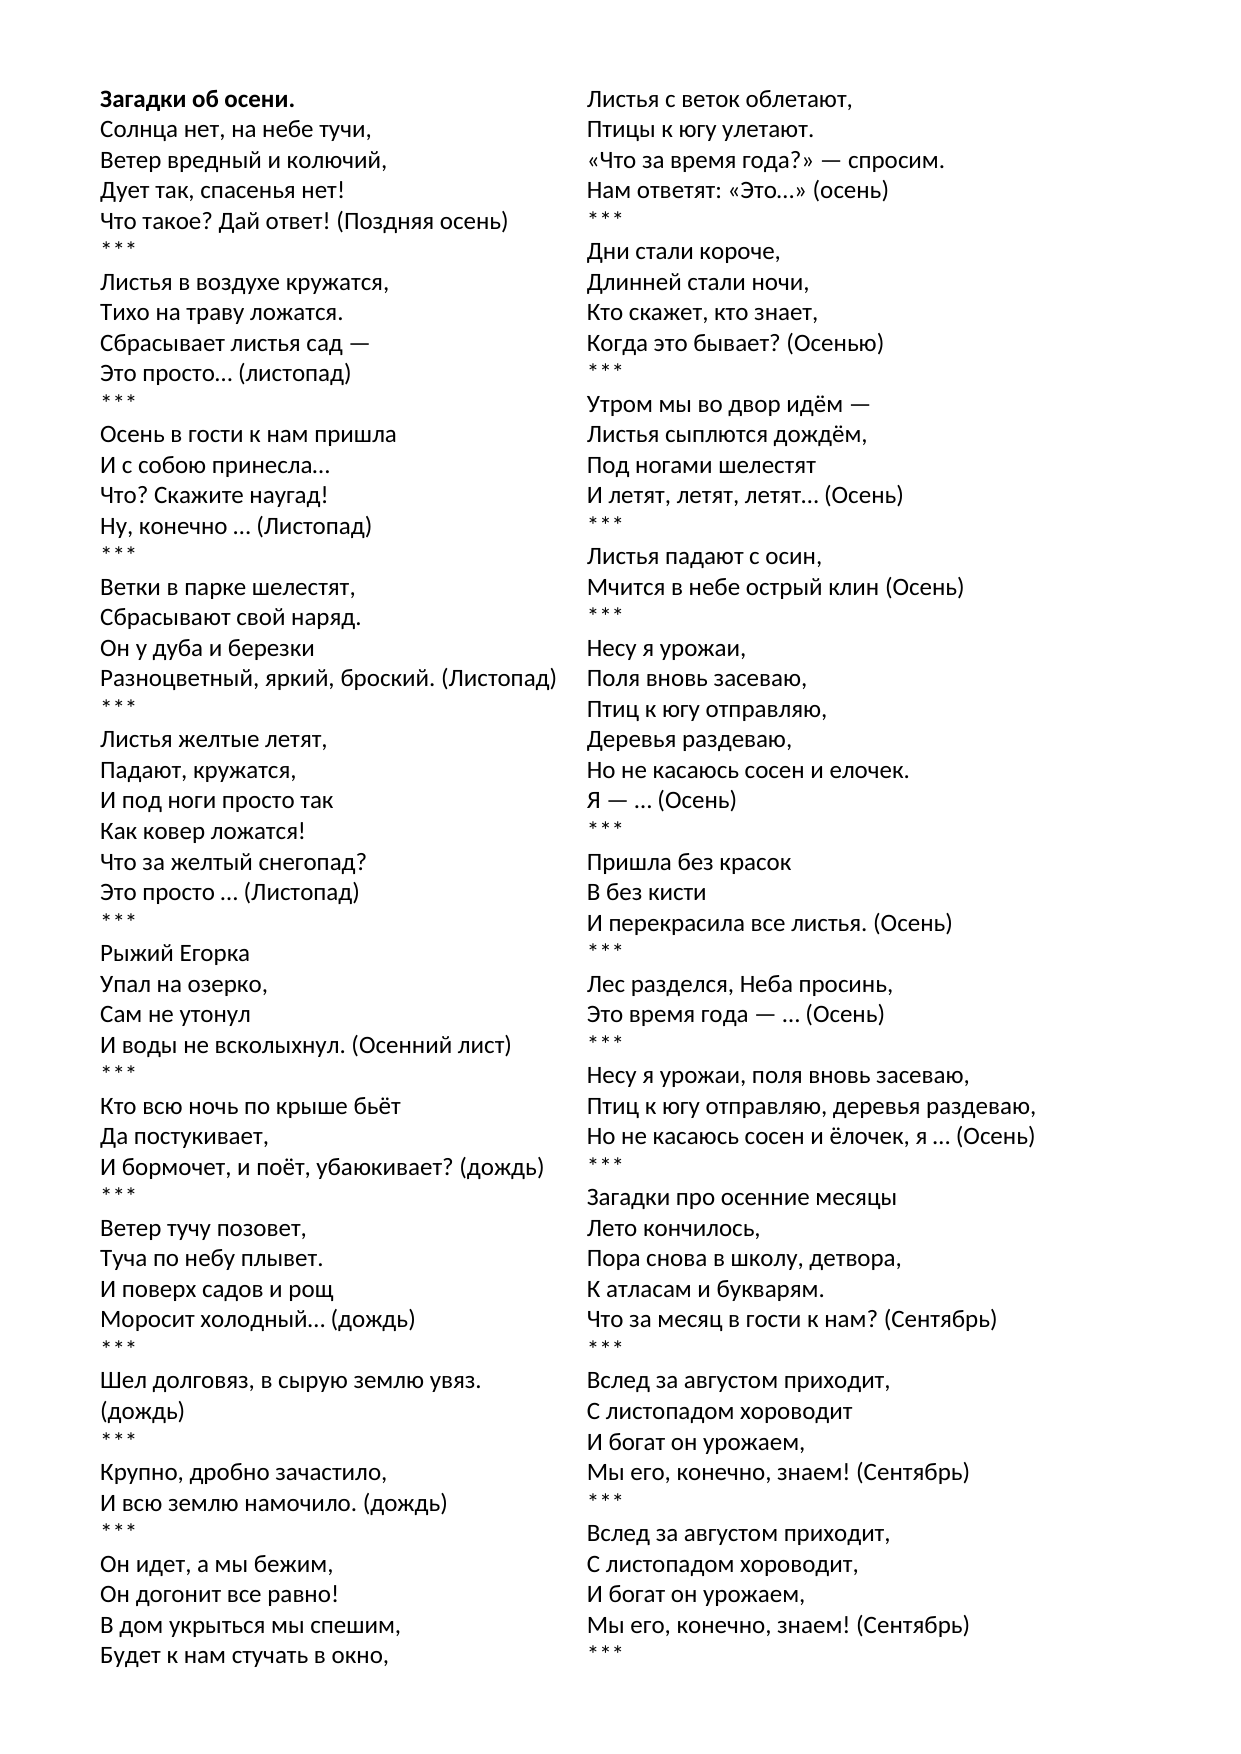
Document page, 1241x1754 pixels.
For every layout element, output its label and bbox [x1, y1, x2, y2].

table_header [575, 83, 1062, 1670]
table_header [89, 83, 575, 1670]
